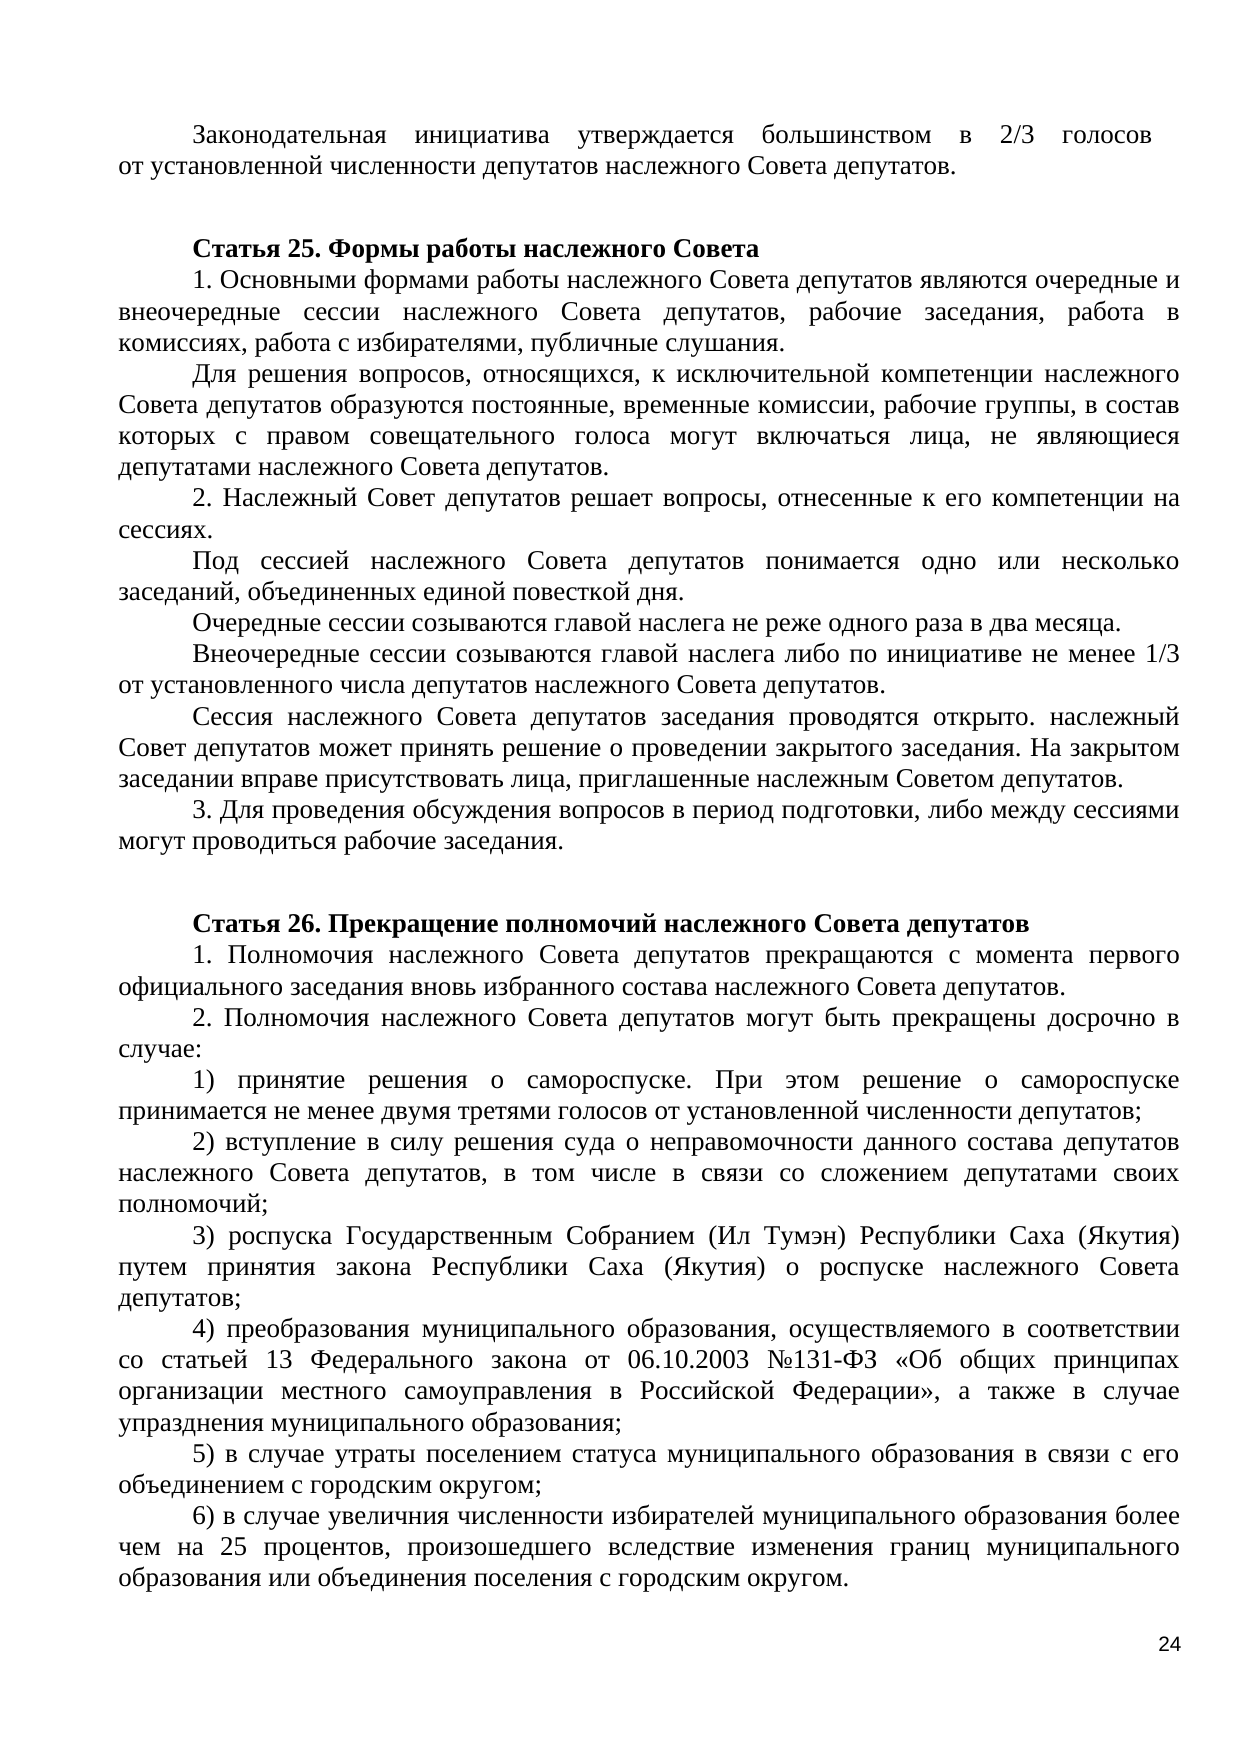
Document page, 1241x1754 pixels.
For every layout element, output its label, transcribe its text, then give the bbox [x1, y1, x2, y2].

text Для решения вопросов, относящихся, к исключительной компетенции наслежного Совета депутатов образуются постоянные, временные комиссии, рабочие группы, в состав которых с правом совещательного голоса могут включаться лица, не являющиеся депутатами наслежного Совета депутатов. [118, 357, 1181, 482]
text 2. Наслежный Совет депутатов решает вопросы, отнесенные к его компетенции на сессиях. [118, 482, 1181, 544]
text 1. Полномочия наслежного Совета депутатов прекращаются с момента первого официального заседания вновь избранного состава наслежного Совета депутатов. [118, 938, 1181, 1001]
text 3. Для проведения обсуждения вопросов в период подготовки, либо между сессиями могут проводиться рабочие заседания. [118, 793, 1181, 855]
text 2. Полномочия наслежного Совета депутатов могут быть прекращены досрочно в случае: [118, 1001, 1181, 1063]
text 1) принятие решения о самороспуске. При этом решение о самороспуске принимается не менее двумя третями голосов от установленной численности депутатов; [118, 1063, 1181, 1125]
text 1. Основными формами работы наслежного Совета депутатов являются очередные и внеочередные сессии наслежного Совета депутатов, рабочие заседания, работа в комиссиях, работа с избирателями, публичные слушания. [118, 263, 1181, 357]
subtitle Статья 25. Формы работы наслежного Совета [118, 232, 1181, 263]
text 6) в случае увеличния численности избирателей муниципального образования более чем на 25 процентов, произошедшего вследствие изменения границ муниципального образования или объединения поселения с городским округом. [118, 1499, 1181, 1592]
text Законодательная инициатива утверждается большинством в 2/3 голосов от установленной численности депутатов наслежного Совета депутатов. [118, 118, 1181, 180]
subtitle Статья 26. Прекращение полномочий наслежного Совета депутатов [118, 907, 1181, 938]
text Сессия наслежного Совета депутатов заседания проводятся открыто. наслежный Совет депутатов может принять решение о проведении закрытого заседания. На закрытом заседании вправе присутствовать лица, приглашенные наслежным Советом депутатов. [118, 699, 1181, 793]
text Внеочередные сессии созываются главой наслега либо по инициативе не менее 1/3 от установленного числа депутатов наслежного Совета депутатов. [118, 637, 1181, 699]
text Под сессией наслежного Совета депутатов понимается одно или несколько заседаний, объединенных единой повесткой дня. [118, 544, 1181, 606]
text Очередные сессии созываются главой наслега не реже одного раза в два месяца. [118, 606, 1181, 637]
text 3) роспуска Государственным Собранием (Ил Тумэн) Республики Саха (Якутия) путем принятия закона Республики Саха (Якутия) о роспуске наслежного Совета депутатов; [118, 1219, 1181, 1312]
text 5) в случае утраты поселением статуса муниципального образования в связи с его объединением с городским округом; [118, 1437, 1181, 1499]
text 4) преобразования муниципального образования, осуществляемого в соответствии со статьей 13 Федерального закона от 06.10.2003 №131-ФЗ «Об общих принципах организации местного самоуправления в Российской Федерации», а также в случае упразднения муниципального образования; [118, 1312, 1181, 1437]
text 2) вступление в силу решения суда о неправомочности данного состава депутатов наслежного Совета депутатов, в том числе в связи со сложением депутатами своих полномочий; [118, 1125, 1181, 1219]
